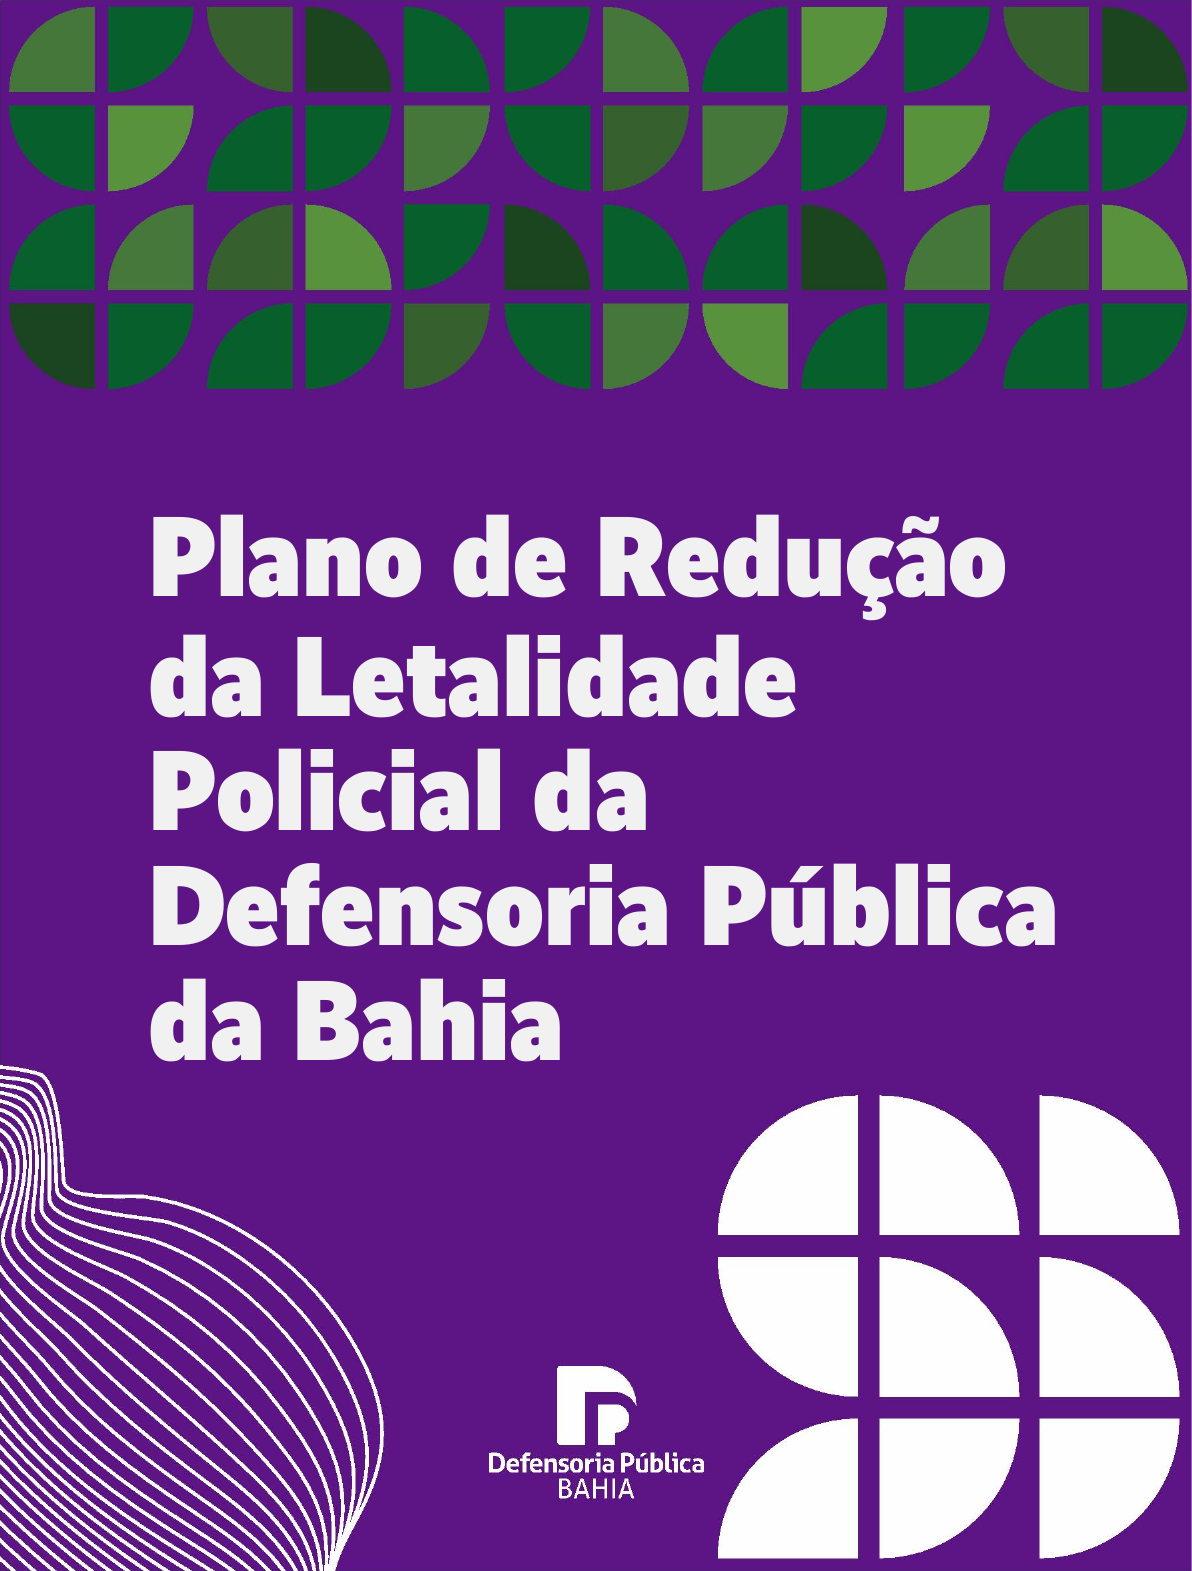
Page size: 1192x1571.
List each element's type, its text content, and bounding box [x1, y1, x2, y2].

text Plano de Redução [148, 485, 1083, 624]
text da Bahia [148, 968, 1083, 1083]
picture [0, 0, 1192, 1571]
text Policial da [148, 739, 1083, 854]
text Defensoria Pública [148, 854, 1083, 968]
text da Letalidade [148, 624, 1083, 739]
